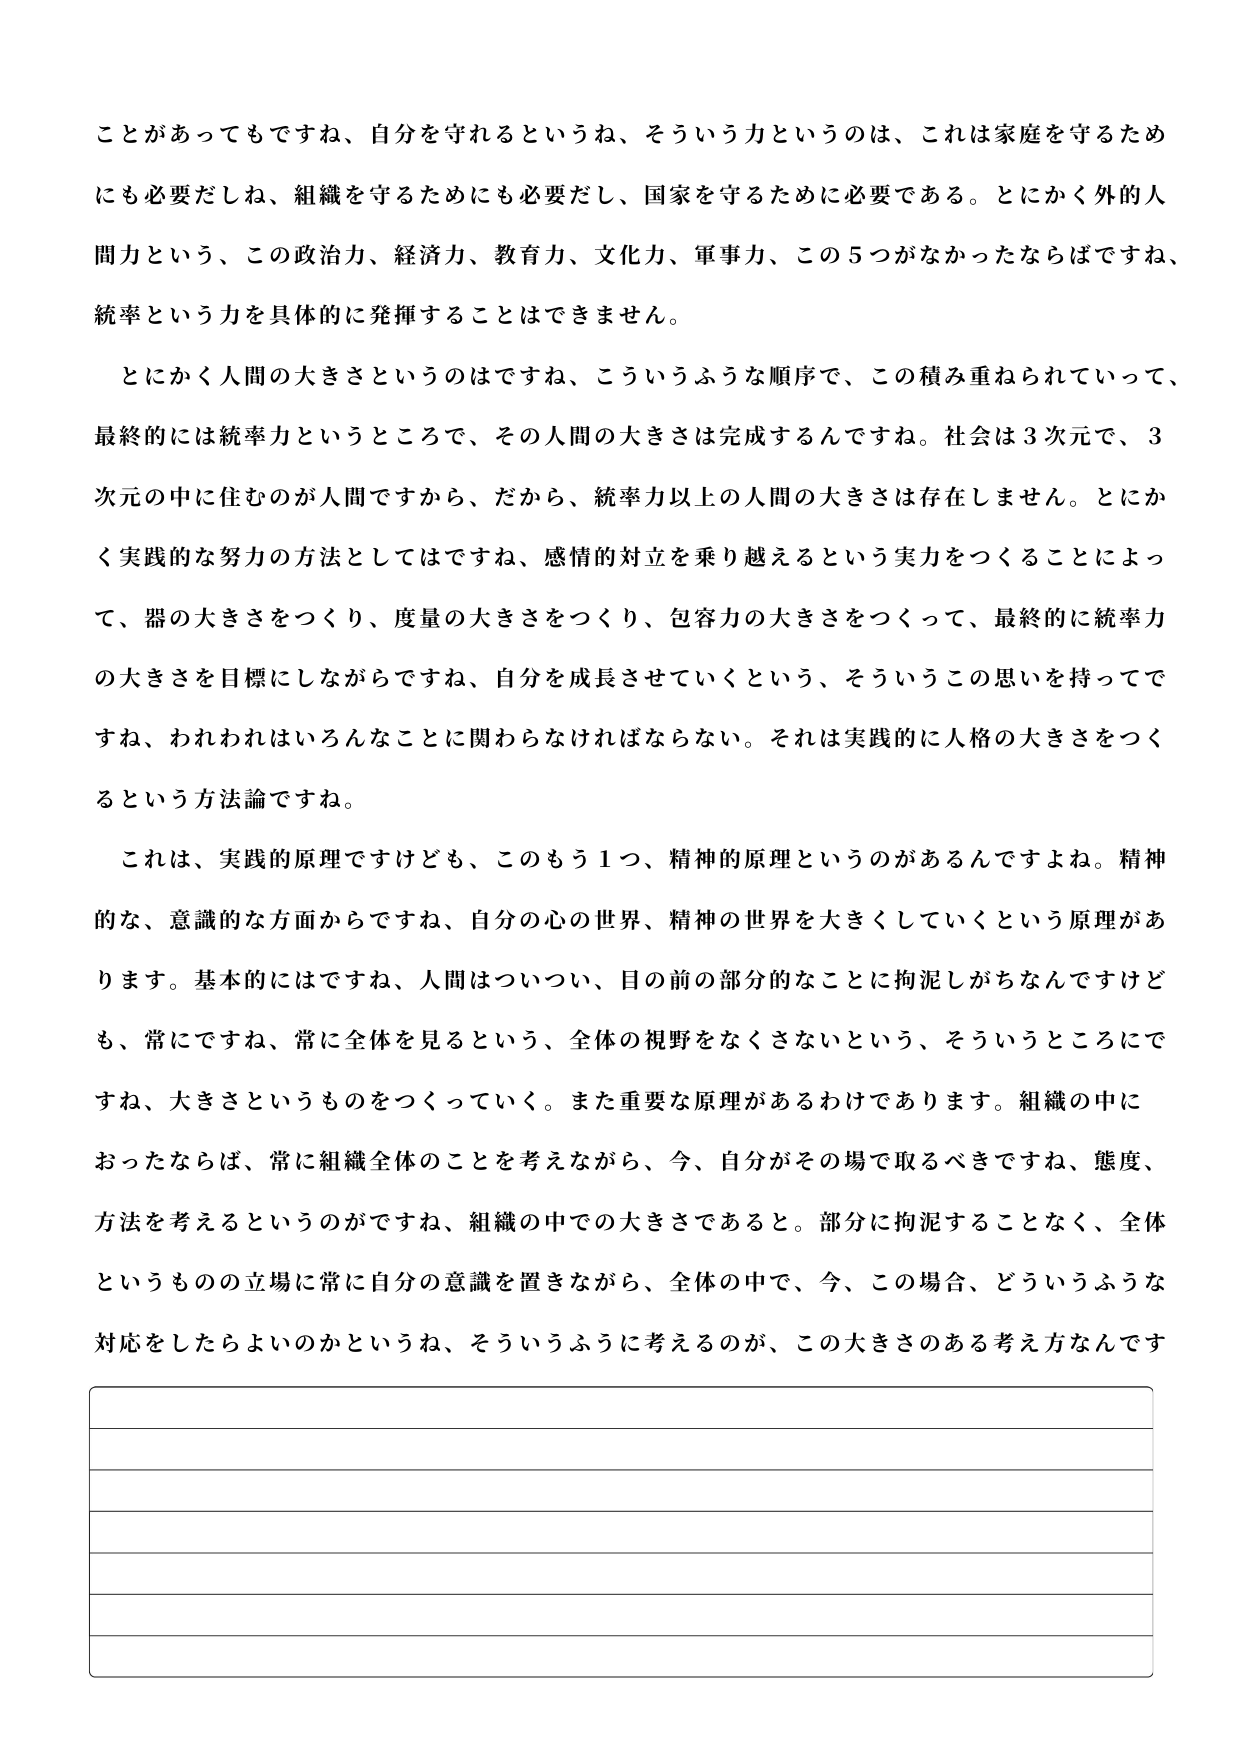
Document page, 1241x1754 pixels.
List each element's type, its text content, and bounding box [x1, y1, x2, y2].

text とにかく人間の大きさというのはですね、こういうふうな順序で、この積み重ねられていって、最終的には統率力というところで、その人間の大きさは完成するんですね。社会は３次元で、３次元の中に住むのが人間ですから、だから、統率力以上の人間の大きさは存在しません。とにかく実践的な努力の方法としてはですね、感情的対立を乗り越えるという実力をつくることによって、器の大きさをつくり、度量の大きさをつくり、包容力の大きさをつくって、最終的に統率力の大きさを目標にしながらですね、自分を成長させていくという、そういうこの思いを持ってですね、われわれはいろんなことに関わらなければならない。それは実践的に人格の大きさをつくるという方法論ですね。 [94, 345, 1169, 828]
picture [88, 1386, 1154, 1678]
